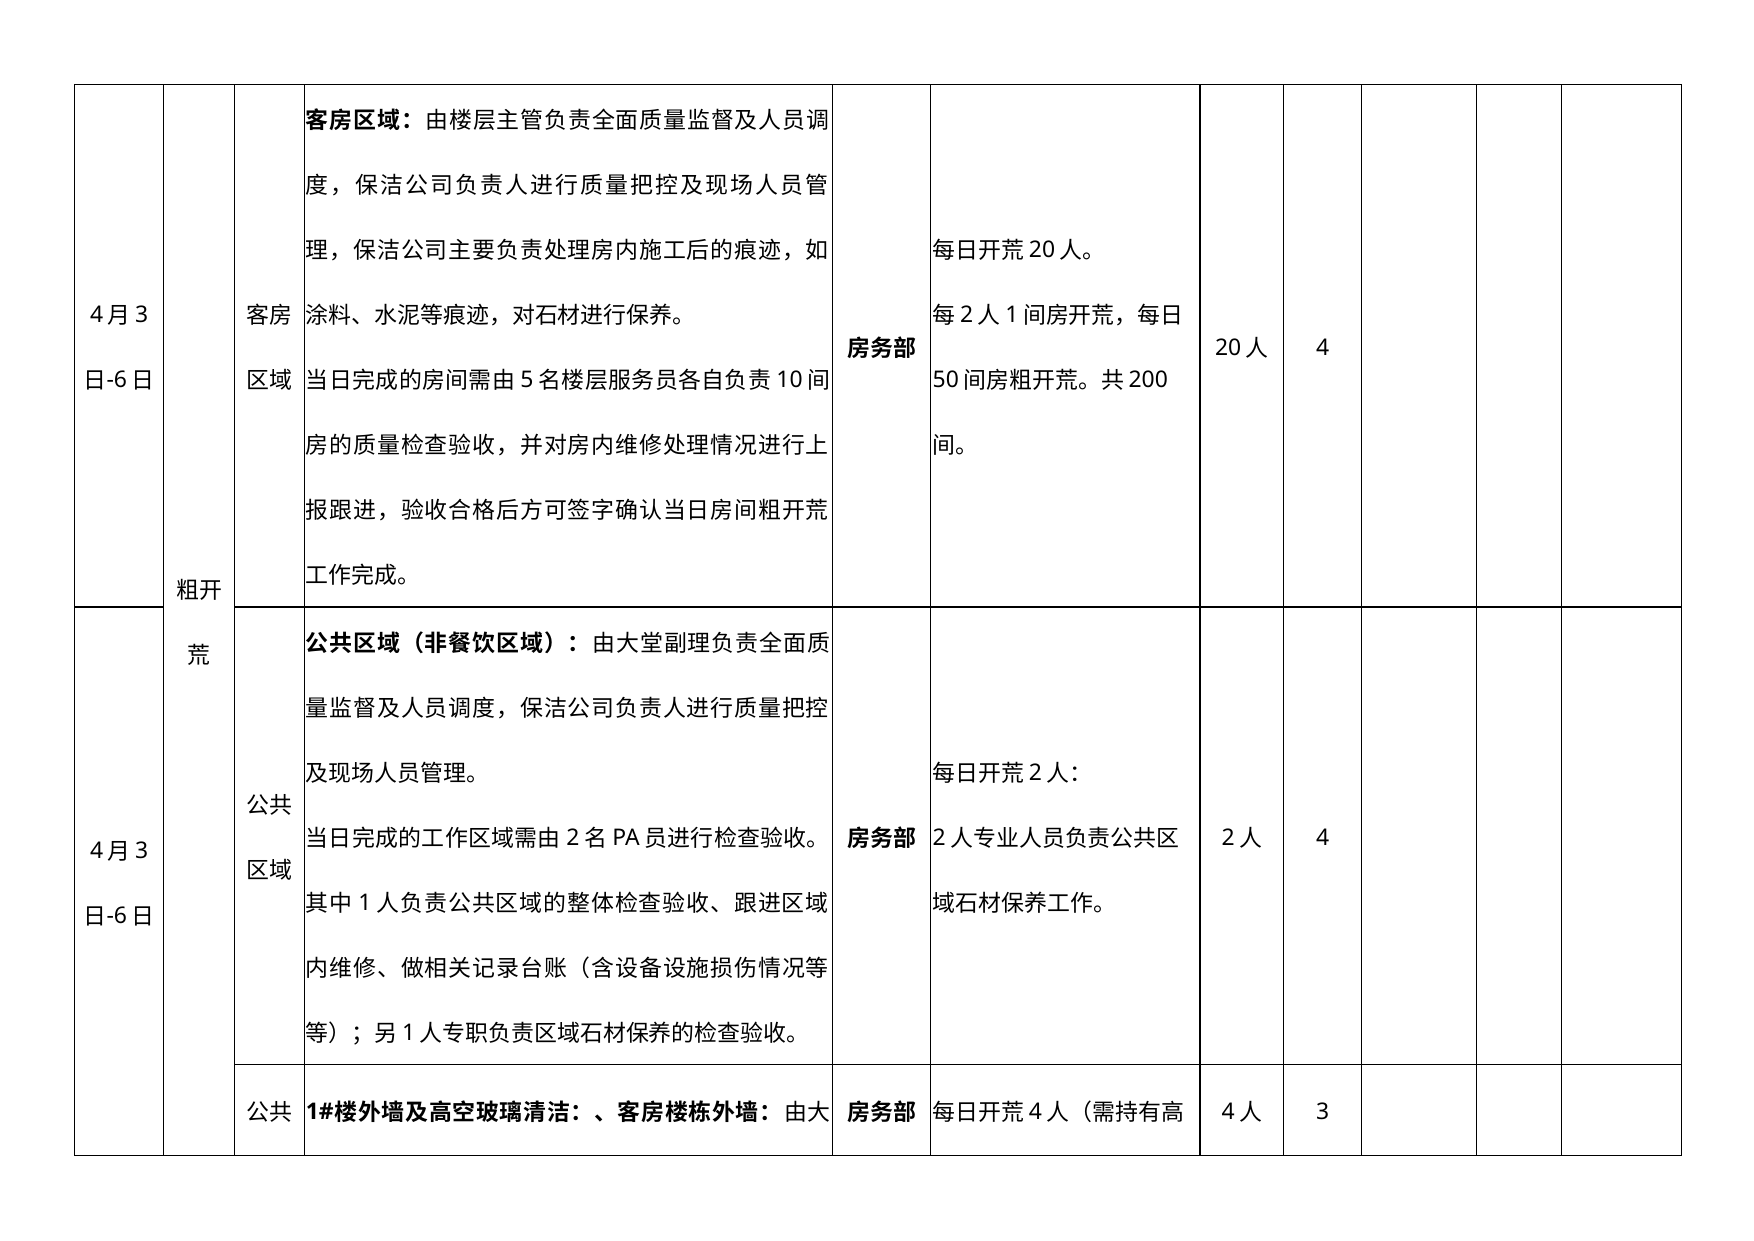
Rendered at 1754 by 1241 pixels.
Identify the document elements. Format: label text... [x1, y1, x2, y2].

table_cell 3 [1284, 1065, 1361, 1155]
table_cell [1362, 85, 1476, 606]
table_cell [1362, 1065, 1476, 1155]
table_cell 每日开荒2人： 2人专业人员负责公共区域石材保养工作。 [931, 608, 1199, 1064]
table_cell 粗开荒 [164, 85, 234, 1155]
table_cell 客房区域 [235, 85, 304, 606]
table_cell 4人 [1201, 1065, 1283, 1155]
table_cell [1562, 85, 1681, 606]
table_cell 每日开荒20人。 每2人1间房开荒，每日50间房粗开荒。共200间。 [931, 85, 1199, 606]
table_cell 20人 [1201, 85, 1283, 606]
table_cell [1477, 85, 1561, 606]
table_cell 公共区域 [235, 1065, 304, 1155]
table_cell 4月3日-6日 [75, 85, 163, 606]
table_cell 公共区域 [235, 608, 304, 1064]
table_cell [931, 1065, 1199, 1155]
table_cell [305, 1065, 832, 1155]
table_cell [1477, 1065, 1561, 1155]
table_cell 房务部 [833, 608, 930, 1064]
table_cell [1362, 608, 1476, 1064]
table_cell [1562, 1065, 1681, 1155]
table_cell [1562, 608, 1681, 1064]
table_cell 4 [1284, 608, 1361, 1064]
table_cell 4月3日-6日 [75, 608, 163, 1155]
table_cell 2人 [1201, 608, 1283, 1064]
table_cell 房务部 [833, 1065, 930, 1155]
table_cell 房务部 [833, 85, 930, 606]
table_cell 客房区域：由楼层主管负责全面质量监督及人员调度，保洁公司负责人进行质量把控及现场人员管理，保洁公司主要负责处理房内施工后的痕迹，如涂料、水泥等痕迹，对石材进行保养。 当日完成的房间需由5名楼层服务员各自负责10间房的质量检查验收，并对房内维修处理情况进行上报跟进，验收合格后方可签字确认当日房间粗开荒工作完成。 [305, 85, 832, 606]
table_cell 4 [1284, 85, 1361, 606]
table_cell 公共区域（非餐饮区域）：由大堂副理负责全面质量监督及人员调度，保洁公司负责人进行质量把控及现场人员管理。 当日完成的工作区域需由2名PA员进行检查验收。其中1人负责公共区域的整体检查验收、跟进区域内维修、做相关记录台账（含设备设施损伤情况等等）；另1人专职负责区域石材保养的检查验收。 [305, 608, 832, 1064]
table_cell [1477, 608, 1561, 1064]
